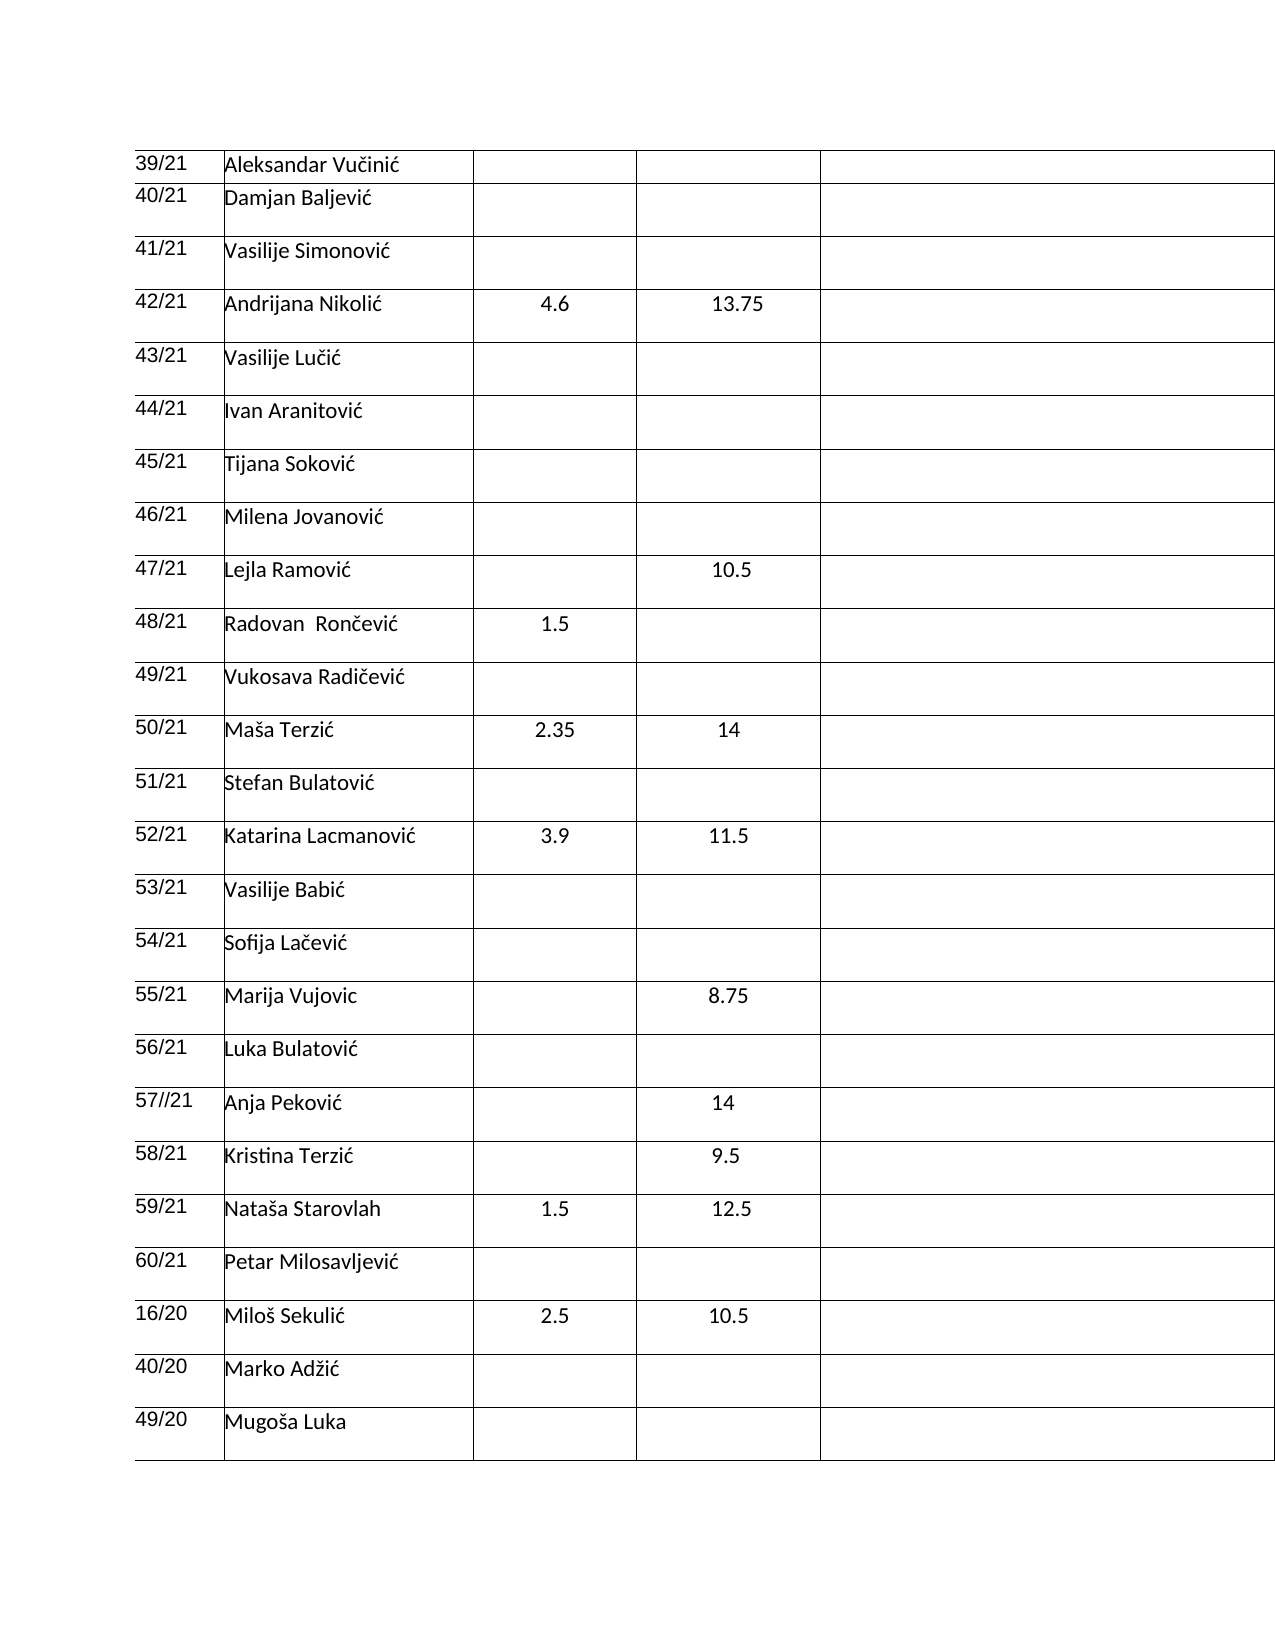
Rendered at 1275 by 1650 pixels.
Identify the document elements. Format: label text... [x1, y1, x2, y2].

table_cell [821, 450, 1274, 502]
table_cell [474, 1088, 636, 1141]
table_cell Mugoša Luka [225, 1408, 473, 1460]
table_cell [821, 290, 1274, 342]
table_cell [821, 1142, 1274, 1194]
table_cell [637, 237, 820, 289]
table_cell [637, 875, 820, 928]
table_cell 48/21 [135, 609, 224, 661]
table_cell 16/20 [135, 1301, 224, 1353]
table_cell [821, 929, 1274, 981]
table_cell 41/21 [135, 237, 224, 289]
table_cell [637, 769, 820, 821]
table_cell [637, 1355, 820, 1407]
table_cell 10.5 [637, 556, 820, 608]
table_cell [821, 609, 1274, 661]
table_cell Katarina Lacmanović [225, 822, 473, 874]
table_cell Miloš Sekulić [225, 1301, 473, 1353]
table_cell Maša Terzić [225, 716, 473, 768]
table_cell [637, 450, 820, 502]
table_cell Vasilije Babić [225, 875, 473, 928]
table_cell [474, 1248, 636, 1300]
table_cell 2.35 [474, 716, 636, 768]
table_cell [474, 343, 636, 395]
table_cell [637, 929, 820, 981]
table_cell 4.6 [474, 290, 636, 342]
table_cell Nataša Starovlah [225, 1195, 473, 1247]
table_cell 12.5 [637, 1195, 820, 1247]
table_cell [474, 982, 636, 1034]
table_cell Aleksandar Vučinić [225, 151, 473, 182]
table_cell Ivan Aranitović [225, 396, 473, 448]
table_cell [821, 1355, 1274, 1407]
table_cell 58/21 [135, 1142, 224, 1194]
table_cell [637, 184, 820, 236]
table_cell [474, 184, 636, 236]
table_cell 1.5 [474, 1195, 636, 1247]
table_cell [637, 1248, 820, 1300]
table_cell Damjan Baljević [225, 184, 473, 236]
table_cell 8.75 [637, 982, 820, 1034]
table_cell 9.5 [637, 1142, 820, 1194]
table_cell 10.5 [637, 1301, 820, 1353]
table_cell [821, 769, 1274, 821]
table_cell [637, 663, 820, 715]
table_cell [474, 929, 636, 981]
table_cell [474, 556, 636, 608]
table_cell [821, 503, 1274, 555]
table_cell 59/21 [135, 1195, 224, 1247]
table_cell [821, 663, 1274, 715]
table_cell [637, 343, 820, 395]
table_cell 49/20 [135, 1408, 224, 1460]
table_cell Radovan Rončević [225, 609, 473, 661]
table_cell [821, 343, 1274, 395]
table_cell [474, 663, 636, 715]
table_cell [821, 1195, 1274, 1247]
table_cell [474, 237, 636, 289]
table_cell [474, 875, 636, 928]
table_cell [474, 1408, 636, 1460]
table_cell [821, 1035, 1274, 1087]
table_cell 11.5 [637, 822, 820, 874]
table_cell 50/21 [135, 716, 224, 768]
table_cell Vukosava Radičević [225, 663, 473, 715]
table_cell [637, 1035, 820, 1087]
table_cell 52/21 [135, 822, 224, 874]
table_cell [637, 1408, 820, 1460]
table_cell [821, 1301, 1274, 1353]
table_cell 57//21 [135, 1088, 224, 1141]
table_cell Sofija Lačević [225, 929, 473, 981]
table_cell Marija Vujovic [225, 982, 473, 1034]
table_cell [821, 556, 1274, 608]
table_cell 51/21 [135, 769, 224, 821]
table_cell 44/21 [135, 396, 224, 448]
table_cell Stefan Bulatović [225, 769, 473, 821]
table_cell Vasilije Simonović [225, 237, 473, 289]
table_cell [821, 237, 1274, 289]
table_cell 47/21 [135, 556, 224, 608]
table_cell 54/21 [135, 929, 224, 981]
table_cell [821, 716, 1274, 768]
table_cell Kristina Terzić [225, 1142, 473, 1194]
table_cell 13.75 [637, 290, 820, 342]
table_cell 56/21 [135, 1035, 224, 1087]
table_cell [474, 769, 636, 821]
table_cell 1.5 [474, 609, 636, 661]
table_cell [474, 450, 636, 502]
table_cell Marko Adžić [225, 1355, 473, 1407]
table_cell [821, 875, 1274, 928]
table_cell [637, 503, 820, 555]
table_cell 53/21 [135, 875, 224, 928]
table_cell 14 [637, 716, 820, 768]
table_cell 42/21 [135, 290, 224, 342]
table_cell [474, 1142, 636, 1194]
table_cell [821, 184, 1274, 236]
table_cell [821, 1088, 1274, 1141]
table_cell 3.9 [474, 822, 636, 874]
table_cell [821, 822, 1274, 874]
table_cell 39/21 [135, 151, 224, 182]
table_cell Milena Jovanović [225, 503, 473, 555]
table_cell 45/21 [135, 450, 224, 502]
table_cell 60/21 [135, 1248, 224, 1300]
table_cell [474, 151, 636, 182]
table_cell 43/21 [135, 343, 224, 395]
table_cell Tijana Soković [225, 450, 473, 502]
table_cell [821, 151, 1274, 182]
table_cell Vasilije Lučić [225, 343, 473, 395]
table_cell [474, 396, 636, 448]
table_cell [821, 982, 1274, 1034]
table_cell [474, 1035, 636, 1087]
table_cell 14 [637, 1088, 820, 1141]
table_cell [821, 396, 1274, 448]
table_cell Luka Bulatović [225, 1035, 473, 1087]
table_cell 2.5 [474, 1301, 636, 1353]
table_cell [474, 503, 636, 555]
table_cell [637, 151, 820, 182]
table_cell [637, 609, 820, 661]
table_cell 49/21 [135, 663, 224, 715]
table_cell 46/21 [135, 503, 224, 555]
table_cell Andrijana Nikolić [225, 290, 473, 342]
table_cell [821, 1248, 1274, 1300]
table_cell 40/21 [135, 184, 224, 236]
table_cell [637, 396, 820, 448]
table_cell Anja Peković [225, 1088, 473, 1141]
table_cell [474, 1355, 636, 1407]
table_cell Lejla Ramović [225, 556, 473, 608]
table_cell 40/20 [135, 1355, 224, 1407]
table_cell Petar Milosavljević [225, 1248, 473, 1300]
table_cell 55/21 [135, 982, 224, 1034]
table_cell [821, 1408, 1274, 1460]
